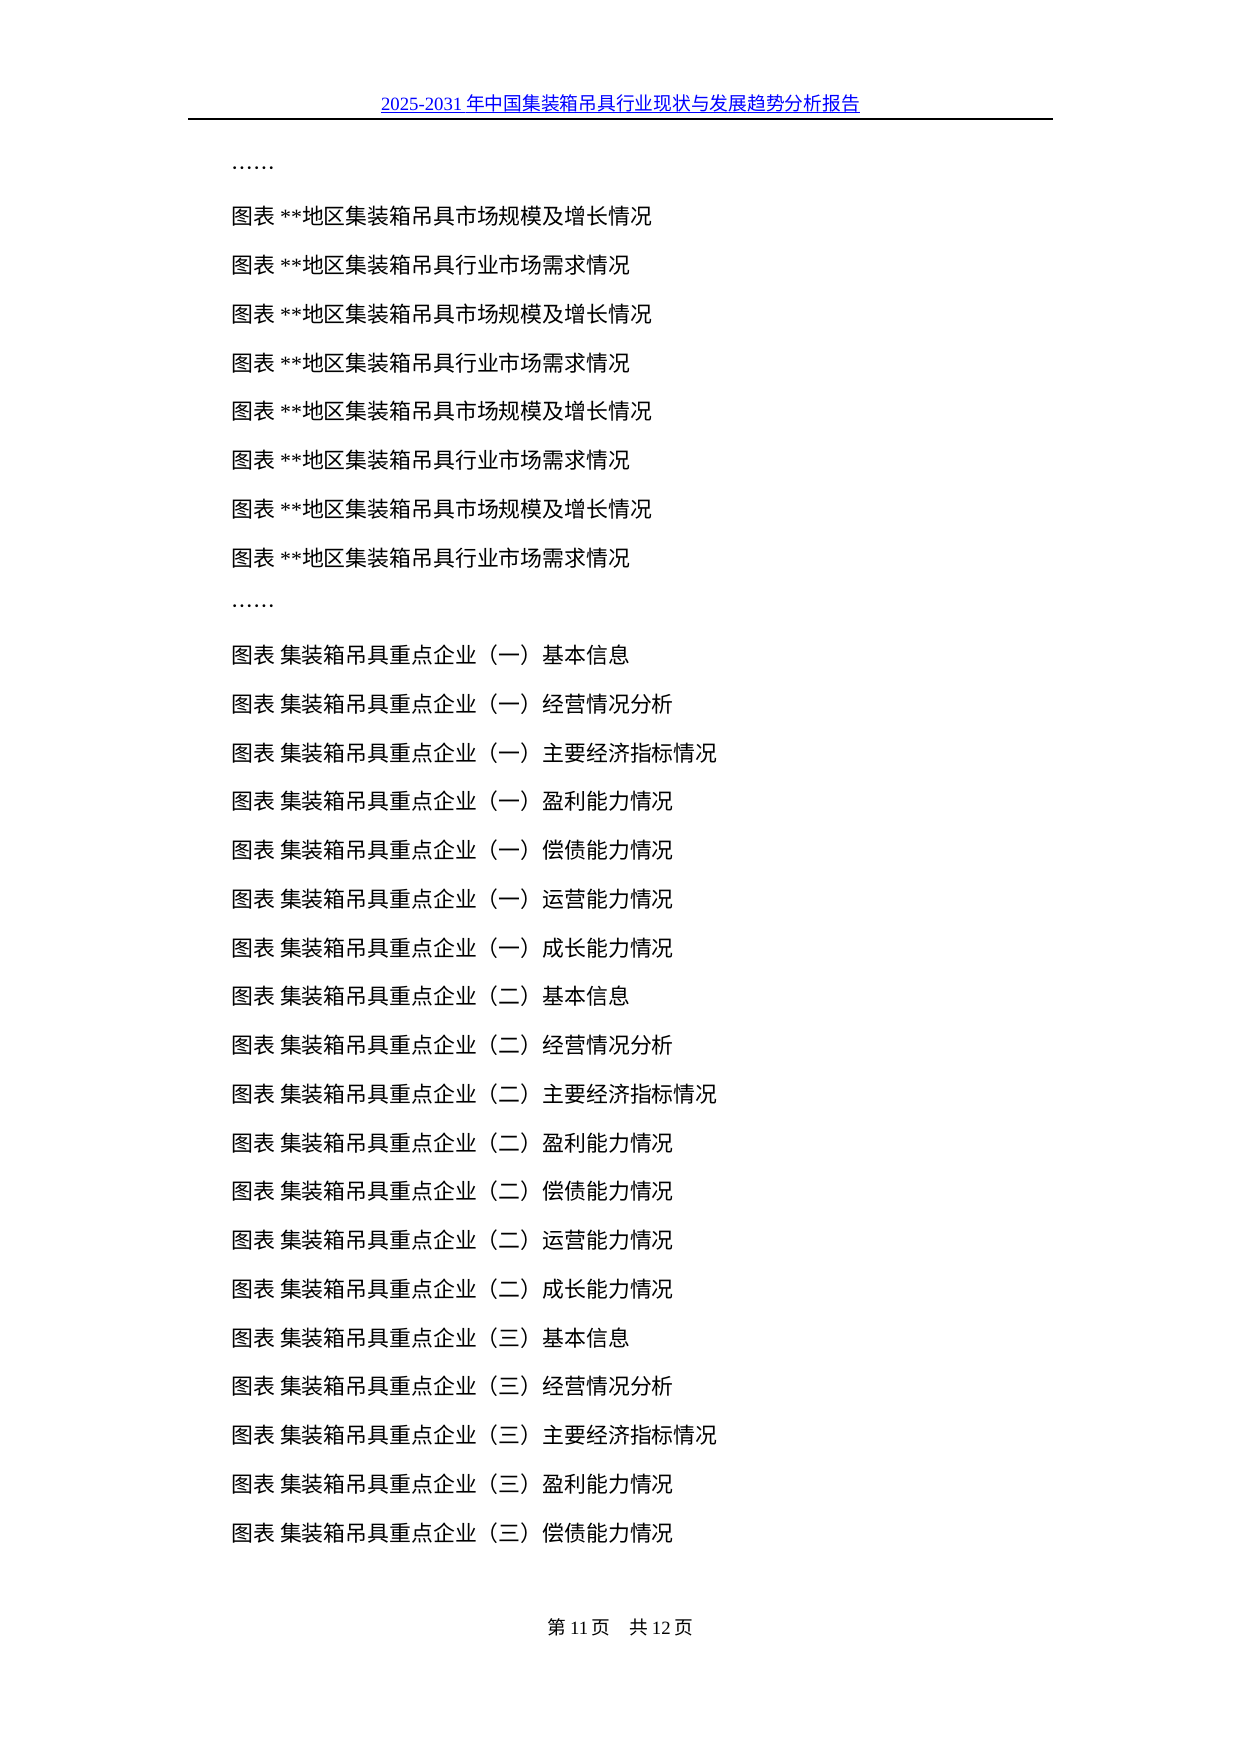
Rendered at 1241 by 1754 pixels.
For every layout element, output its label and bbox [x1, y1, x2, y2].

text [187, 150, 1053, 1548]
